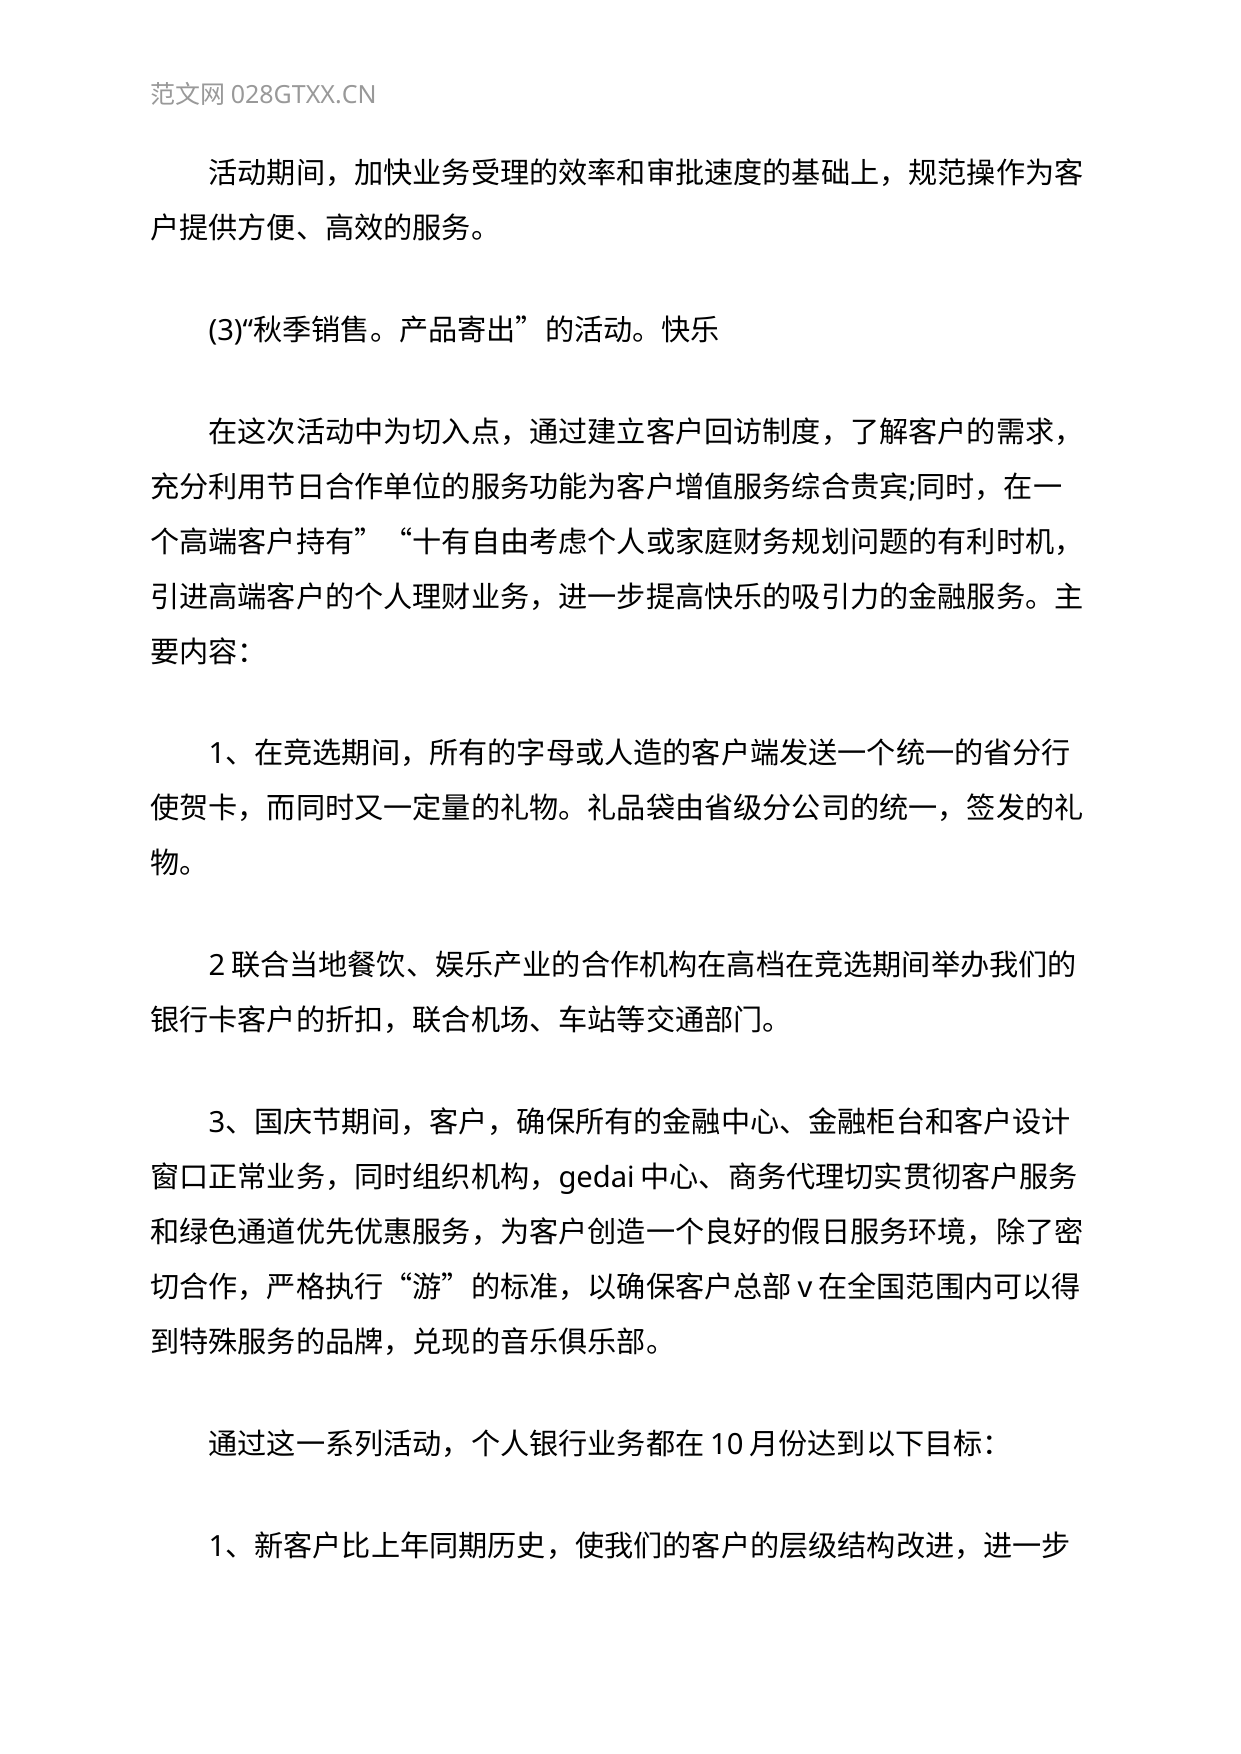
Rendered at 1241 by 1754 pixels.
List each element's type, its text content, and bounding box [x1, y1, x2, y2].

text (3)“秋季销售。产品寄出”的活动。快乐 [150, 307, 1090, 349]
text 2联合当地餐饮、娱乐产业的合作机构在高档在竞选期间举办我们的银行卡客户的折扣，联合机场、车站等交通部门。 [150, 942, 1090, 1039]
text 1、在竞选期间，所有的字母或人造的客户端发送一个统一的省分行使贺卡，而同时又一定量的礼物。礼品袋由省级分公司的统一，签发的礼物。 [150, 730, 1090, 882]
text 活动期间，加快业务受理的效率和审批速度的基础上，规范操作为客户提供方便、高效的服务。 [150, 150, 1090, 247]
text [150, 1522, 1090, 1564]
text 通过这一系列活动，个人银行业务都在10月份达到以下目标： [150, 1420, 1090, 1463]
text 3、国庆节期间，客户，确保所有的金融中心、金融柜台和客户设计窗口正常业务，同时组织机构，gedai中心、商务代理切实贯彻客户服务和绿色通道优先优惠服务，为客户创造一个良好的假日服务环境，除了密切合作，严格执行“游”的标准，以确保客户总部v在全国范围内可以得到特殊服务的品牌，兑现的音乐俱乐部。 [150, 1098, 1090, 1361]
text 在这次活动中为切入点，通过建立客户回访制度，了解客户的需求，充分利用节日合作单位的服务功能为客户增值服务综合贵宾;同时，在一个高端客户持有”“十有自由考虑个人或家庭财务规划问题的有利时机，引进高端客户的个人理财业务，进一步提高快乐的吸引力的金融服务。主要内容： [150, 409, 1090, 671]
